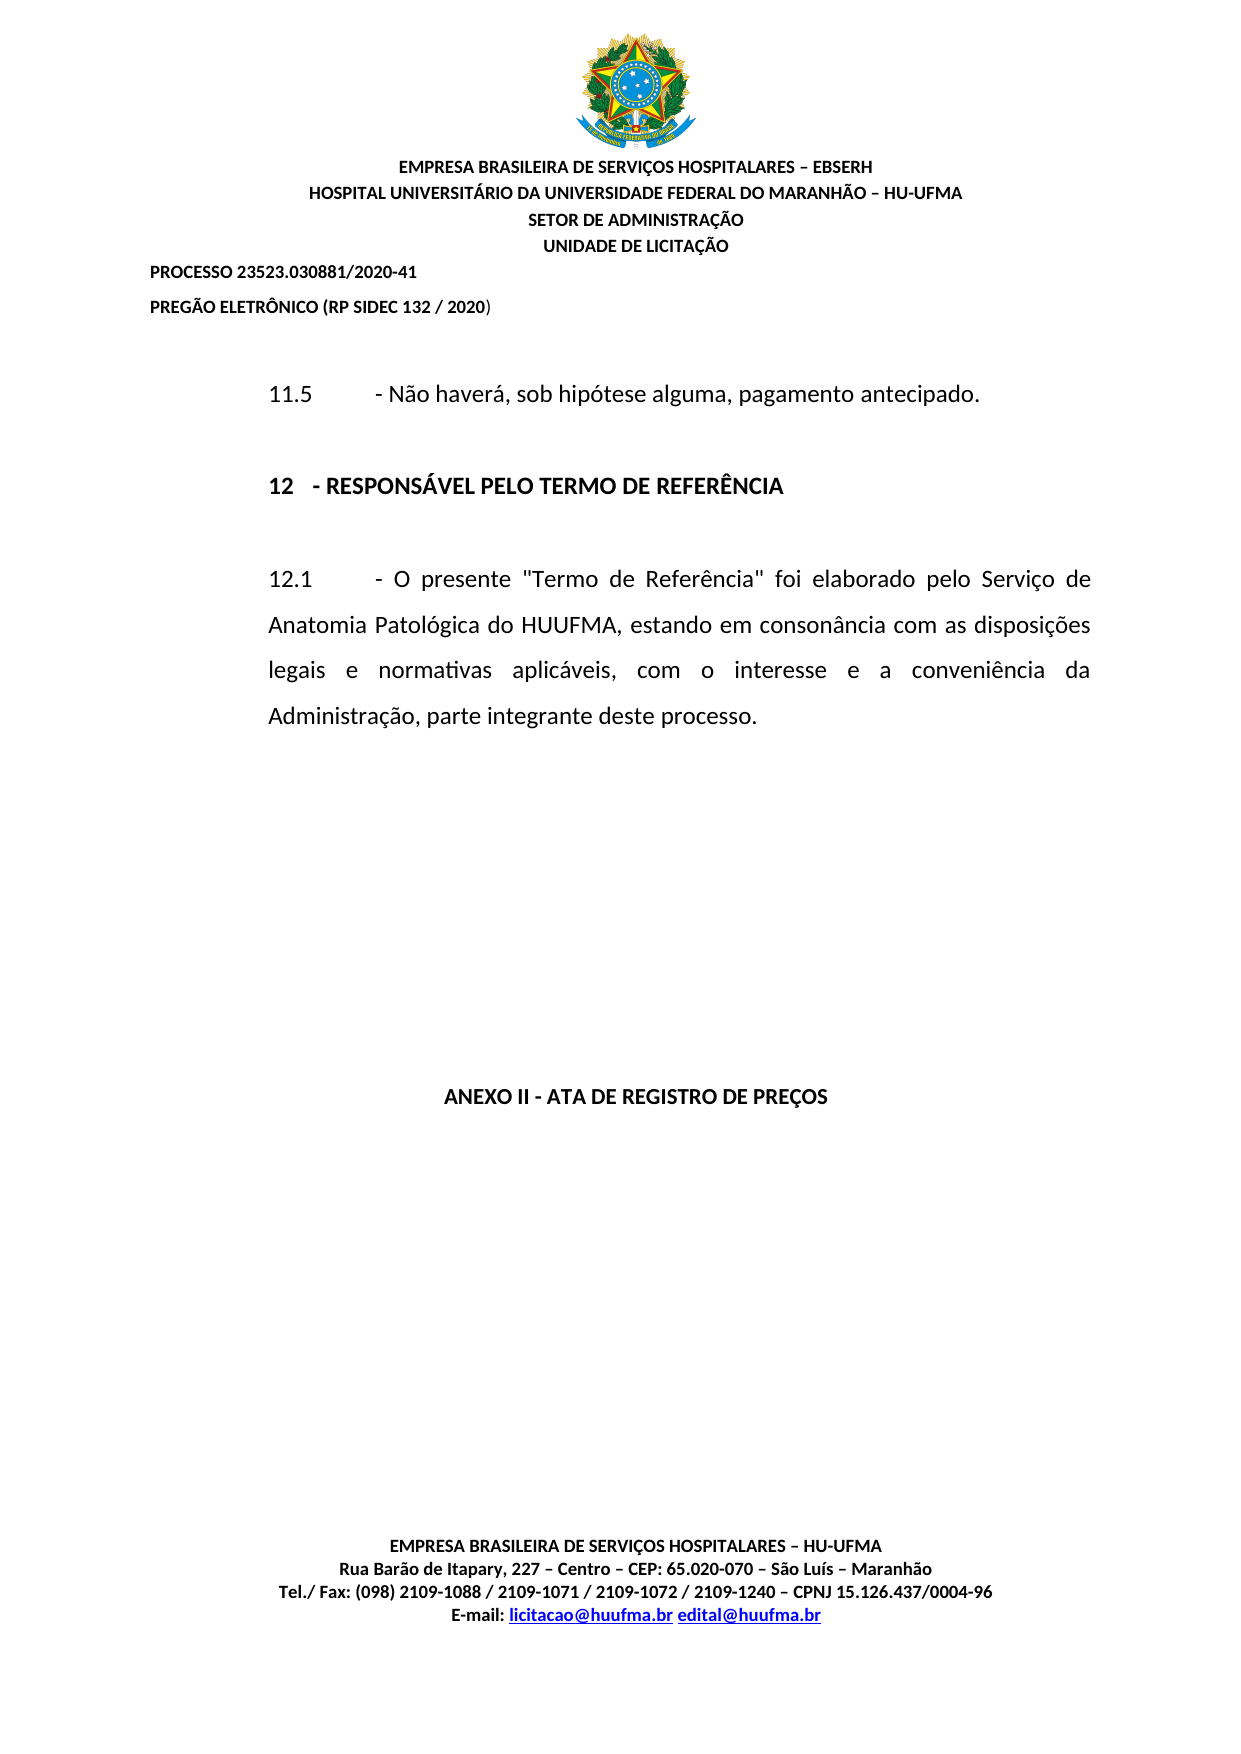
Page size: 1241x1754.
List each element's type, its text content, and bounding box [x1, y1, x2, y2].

list - RESPONSÁVEL PELO TERMO DE REFERÊNCIA [268, 470, 1122, 500]
text ANEXO II - ATA DE REGISTRO DE PREÇOS [150, 1082, 1122, 1110]
list - Não haverá, sob hipótese alguma, pagamento antecipado. [268, 378, 1122, 409]
picture [571, 30, 701, 152]
list - O presente "Termo de Referência" foi elaborado pelo Serviço de Anatomia Patológica do HUUFMA, estando em consonância com as disposições legais e normativas aplicáveis, com o interesse e a conveniência da Administração, parte integrante deste processo. [268, 563, 1092, 731]
